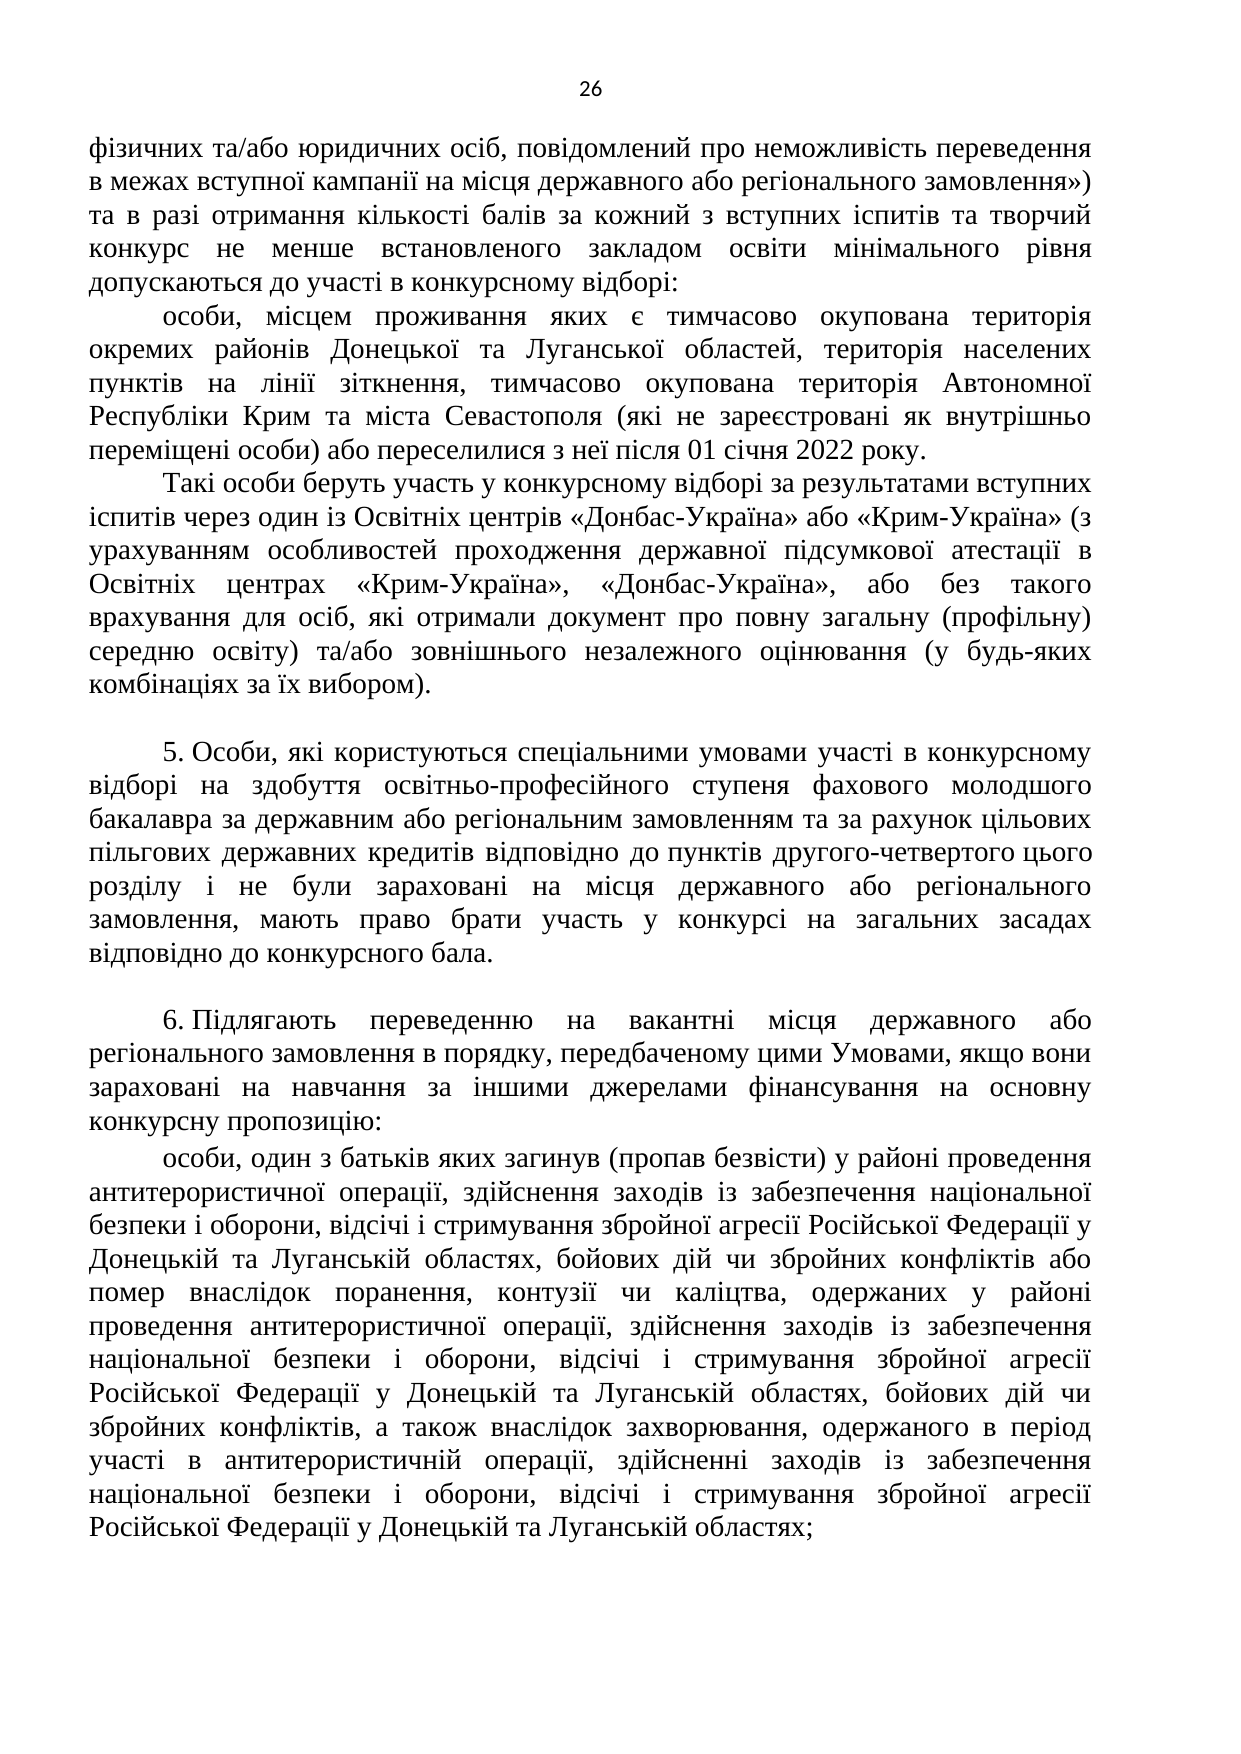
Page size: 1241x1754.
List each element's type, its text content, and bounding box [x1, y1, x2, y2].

text особи, місцем проживання яких є тимчасово окупована територія окремих районів Донецької та Луганської областей, територія населених пунктів на лінії зіткнення, тимчасово окупована територія Автономної Республіки Крим та міста Севастополя (які не зареєстровані як внутрішньо переміщені особи) або переселилися з неї після 01 січня 2022 року. [89, 298, 1092, 465]
text особи, один з батьків яких загинув (пропав безвісти) у районі проведення антитерористичної операції, здійснення заходів із забезпечення національної безпеки і оборони, відсічі і стримування збройної агресії Російської Федерації у Донецькій та Луганській областях, бойових дій чи збройних конфліктів або помер внаслідок поранення, контузії чи каліцтва, одержаних у районі проведення антитерористичної операції, здійснення заходів із забезпечення національної безпеки і оборони, відсічі і стримування збройної агресії Російської Федерації у Донецькій та Луганській областях, бойових дій чи збройних конфліктів, а також внаслідок захворювання, одержаного в період участі в антитерористичній операції, здійсненні заходів із забезпечення національної безпеки і оборони, відсічі і стримування збройної агресії Російської Федерації у Донецькій та Луганській областях; [89, 1140, 1092, 1543]
text 6. Підлягають переведенню на вакантні місця державного або регіонального замовлення в порядку, передбаченому цими Умовами, якщо вони зараховані на навчання за іншими джерелами фінансування на основну конкурсну пропозицію: [89, 1002, 1092, 1136]
text 5. Особи, які користуються спеціальними умовами участі в конкурсному відборі на здобуття освітньо-професійного ступеня фахового молодшого бакалавра за державним або регіональним замовленням та за рахунок цільових пільгових державних кредитів відповідно до пунктів другого-четвертого цього розділу і не були зараховані на місця державного або регіонального замовлення, мають право брати участь у конкурсі на загальних засадах відповідно до конкурсного бала. [89, 734, 1092, 968]
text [89, 130, 1092, 298]
text Такі особи беруть участь у конкурсному відборі за результатами вступних іспитів через один із Освітніх центрів «Донбас-Україна» або «Крим-Україна» (з урахуванням особливостей проходження державної підсумкової атестації в Освітніх центрах «Крим-Україна», «Донбас-Україна», або без такого врахування для осіб, які отримали документ про повну загальну (профільну) середню освіту) та/або зовнішнього незалежного оцінювання (у будь-яких комбінаціях за їх вибором). [89, 465, 1092, 700]
